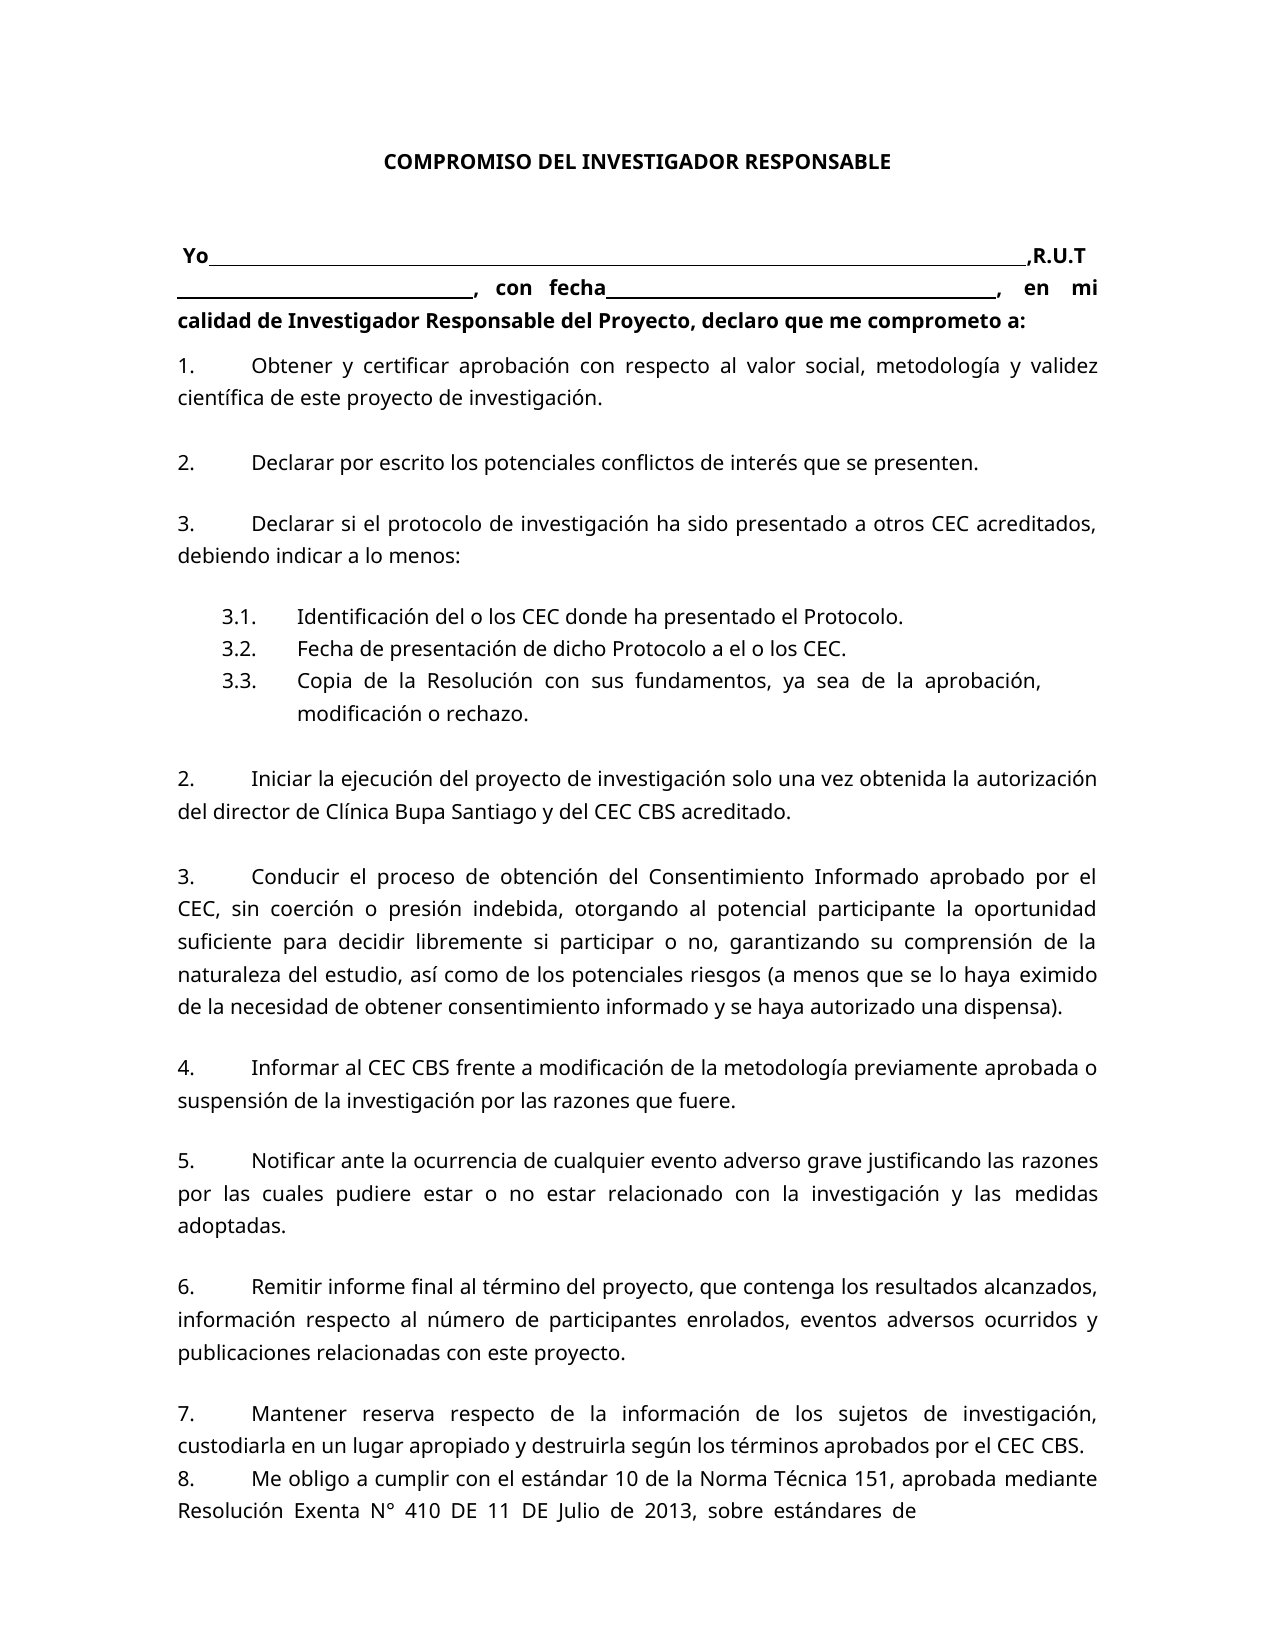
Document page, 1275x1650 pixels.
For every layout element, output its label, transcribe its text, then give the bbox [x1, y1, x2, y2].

list Me obligo a cumplir con el estándar 10 de la Norma Técnica 151, aprobada mediante Resolución Exenta N° 410 DE 11 DE Julio de 2013, sobre estándares de [177, 1464, 1097, 1525]
list Conducir el proceso de obtención del Consentimiento Informado aprobado por el CEC, sin coerción o presión indebida, otorgando al potencial participante la oportunidad suficiente para decidir libremente si participar o no, garantizando su comprensión de la naturaleza del estudio, así como de los potenciales riesgos (a menos que se lo haya eximido de la necesidad de obtener consentimiento informado y se haya autorizado una dispensa). [177, 862, 1098, 1021]
list Fecha de presentación de dicho Protocolo a el o los CEC. [222, 634, 1110, 663]
list Notificar ante la ocurrencia de cualquier evento adverso grave justificando las razones por las cuales pudiere estar o no estar relacionado con la investigación y las medidas adoptadas. [177, 1146, 1098, 1240]
text , con fecha , en mi calidad de Investigador Responsable del Proyecto, declaro que me comprometo a: [177, 273, 1098, 334]
list Mantener reserva respecto de la información de los sujetos de investigación, custodiarla en un lugar apropiado y destruirla según los términos aprobados por el CEC CBS. [177, 1399, 1098, 1460]
list Declarar por escrito los potenciales conflictos de interés que se presenten. [177, 448, 1110, 477]
list Identificación del o los CEC donde ha presentado el Protocolo. [222, 602, 1110, 631]
list Copia de la Resolución con sus fundamentos, ya sea de la aprobación, modificación o rechazo. [222, 667, 1098, 728]
list Iniciar la ejecución del proyecto de investigación solo una vez obtenida la autorización del director de Clínica Bupa Santiago y del CEC CBS acreditado. [177, 764, 1097, 825]
text Yo ,R.U.T [167, 241, 1102, 269]
list Obtener y certificar aprobación con respecto al valor social, metodología y validez científica de este proyecto de investigación. [177, 351, 1098, 412]
list Declarar si el protocolo de investigación ha sido presentado a otros CEC acreditados, debiendo indicar a lo menos: [177, 509, 1097, 570]
list Remitir informe final al término del proyecto, que contenga los resultados alcanzados, información respecto al número de participantes enrolados, eventos adversos ocurridos y publicaciones relacionadas con este proyecto. [177, 1272, 1098, 1366]
text COMPROMISO DEL INVESTIGADOR RESPONSABLE [343, 147, 931, 176]
list Informar al CEC CBS frente a modificación de la metodología previamente aprobada o suspensión de la investigación por las razones que fuere. [177, 1053, 1098, 1114]
